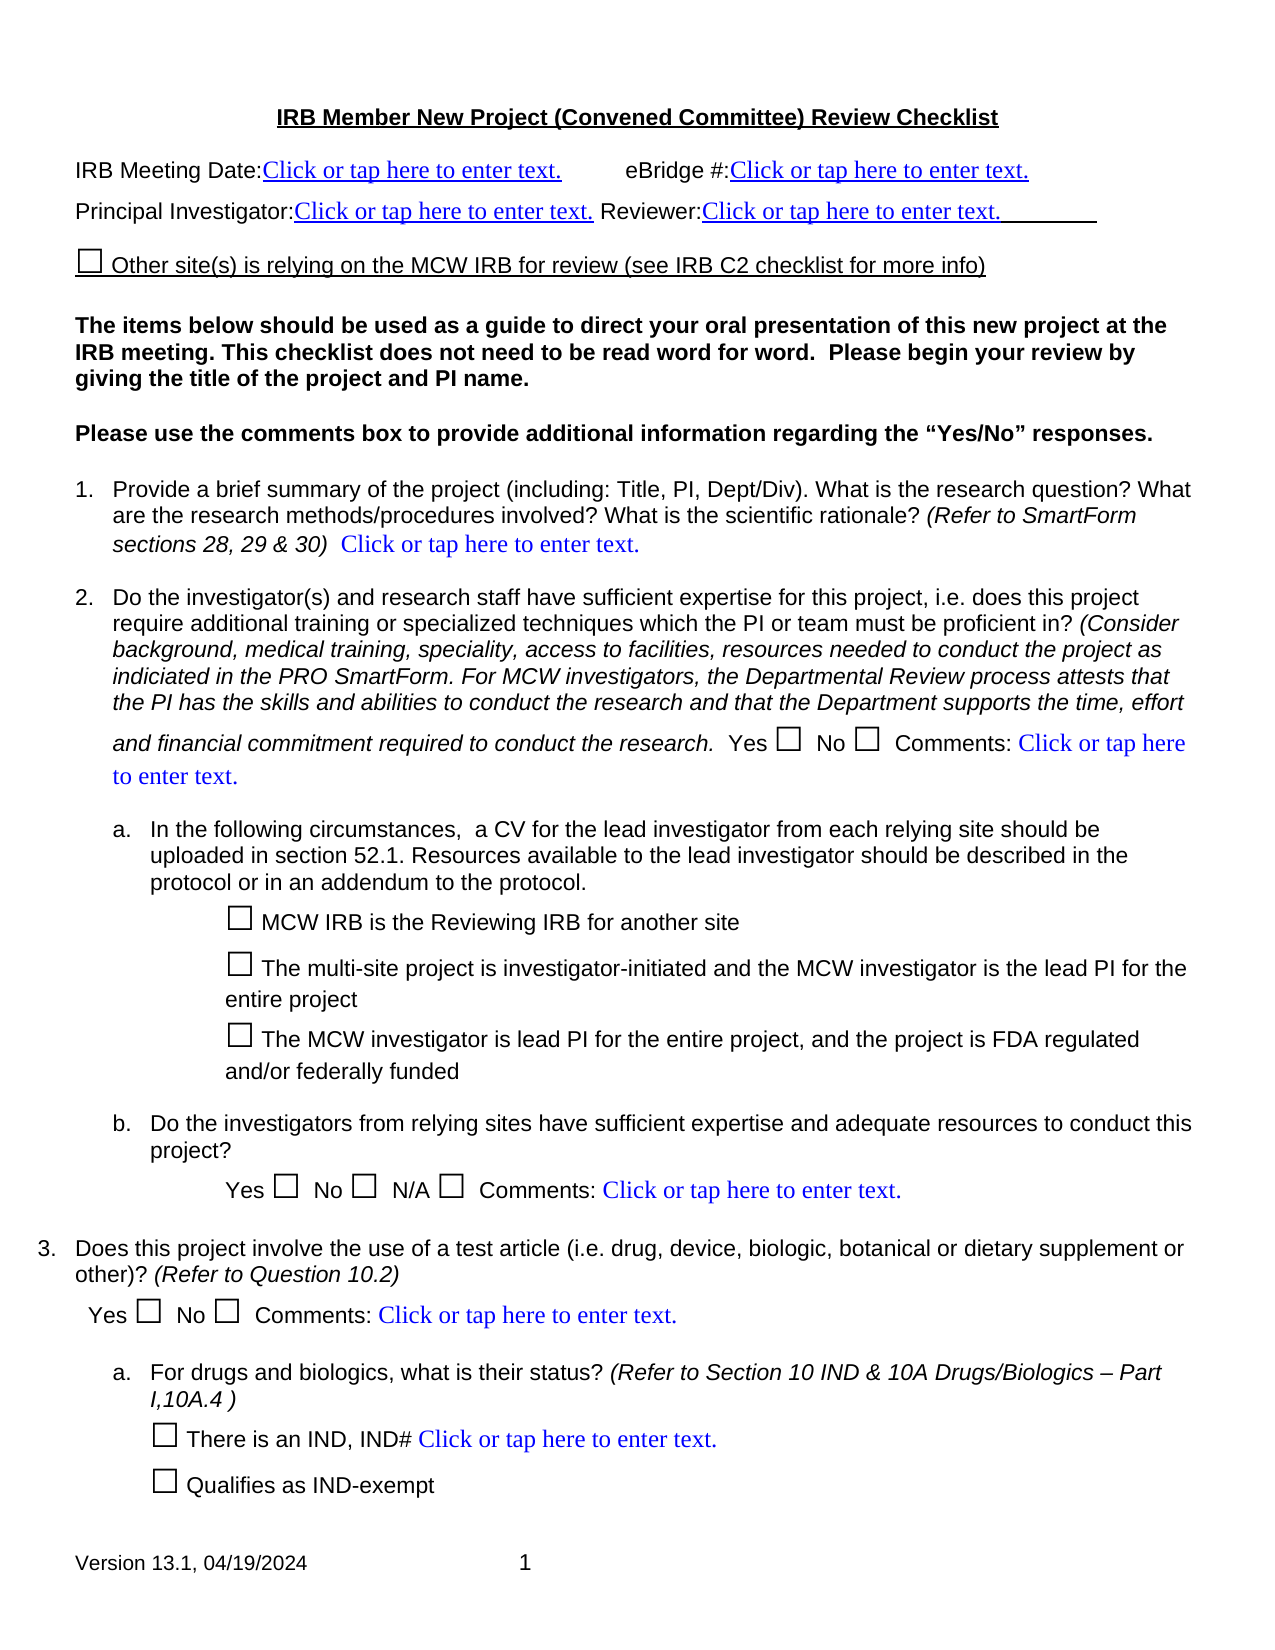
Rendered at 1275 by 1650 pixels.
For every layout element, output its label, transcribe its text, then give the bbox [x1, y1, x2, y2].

list Do the investigator(s) and research staff have sufficient expertise for this project, i.e. does this project require additional training or specialized techniques which the PI or team must be proficient in? (Consider background, medical training, speciality, access to facilities, resources needed to conduct the project as indiciated in the PRO SmartForm. For MCW investigators, the Departmental Review process attests that the PI has the skills and abilities to conduct the research and that the Department supports the time, effort and financial commitment required to conduct the research. Yes No Comments: [75, 584, 1200, 790]
text Principal Investigator: Reviewer: [75, 196, 1200, 225]
list Provide a brief summary of the project (including: Title, PI, Dept/Div). What is the research question? What are the research methods/procedures involved? What is the scientific rationale? (Refer to SmartForm sections 28, 29 & 30) [75, 476, 1200, 557]
text The multi-site project is investigator-initiated and the MCW investigator is the lead PI for the entire project [225, 941, 1200, 1012]
list Do the investigators from relying sites have sufficient expertise and adequate resources to conduct this project? [112, 1110, 1200, 1163]
text MCW IRB is the Reviewing IRB for another site [225, 895, 1200, 941]
text Yes No N/A Comments: [122, 1163, 1200, 1208]
list For drugs and biologics, what is their status? (Refer to Section 10 IND & 10A Drugs/Biologics – Part I,10A.4 ) [112, 1359, 1200, 1412]
text Qualifies as IND-exempt [150, 1457, 1200, 1503]
text Yes No Comments: [75, 1288, 1200, 1333]
list In the following circumstances, a CV for the lead investigator from each relying site should be uploaded in section 52.1. Resources available to the lead investigator should be described in the protocol or in an addendum to the protocol. [112, 816, 1200, 895]
text IRB Member New Project (Convened Committee) Review Checklist [75, 104, 1200, 130]
text Please use the comments box to provide additional information regarding the “Yes/No” responses. [75, 420, 1200, 447]
text IRB Meeting Date: eBridge #: [75, 155, 1200, 184]
text The MCW investigator is lead PI for the entire project, and the project is FDA regulated and/or federally funded [225, 1012, 1200, 1084]
text Other site(s) is relying on the MCW IRB for review (see IRB C2 checklist for more info) [75, 238, 1200, 283]
text There is an IND, IND# [150, 1412, 1200, 1457]
text The items below should be used as a guide to direct your oral presentation of this new project at the IRB meeting. This checklist does not need to be read word for word. Please begin your review by giving the title of the project and PI name. [75, 312, 1200, 391]
list Does this project involve the use of a test article (i.e. drug, device, biologic, botanical or dietary supplement or other)? (Refer to Question 10.2) [37, 1235, 1200, 1288]
